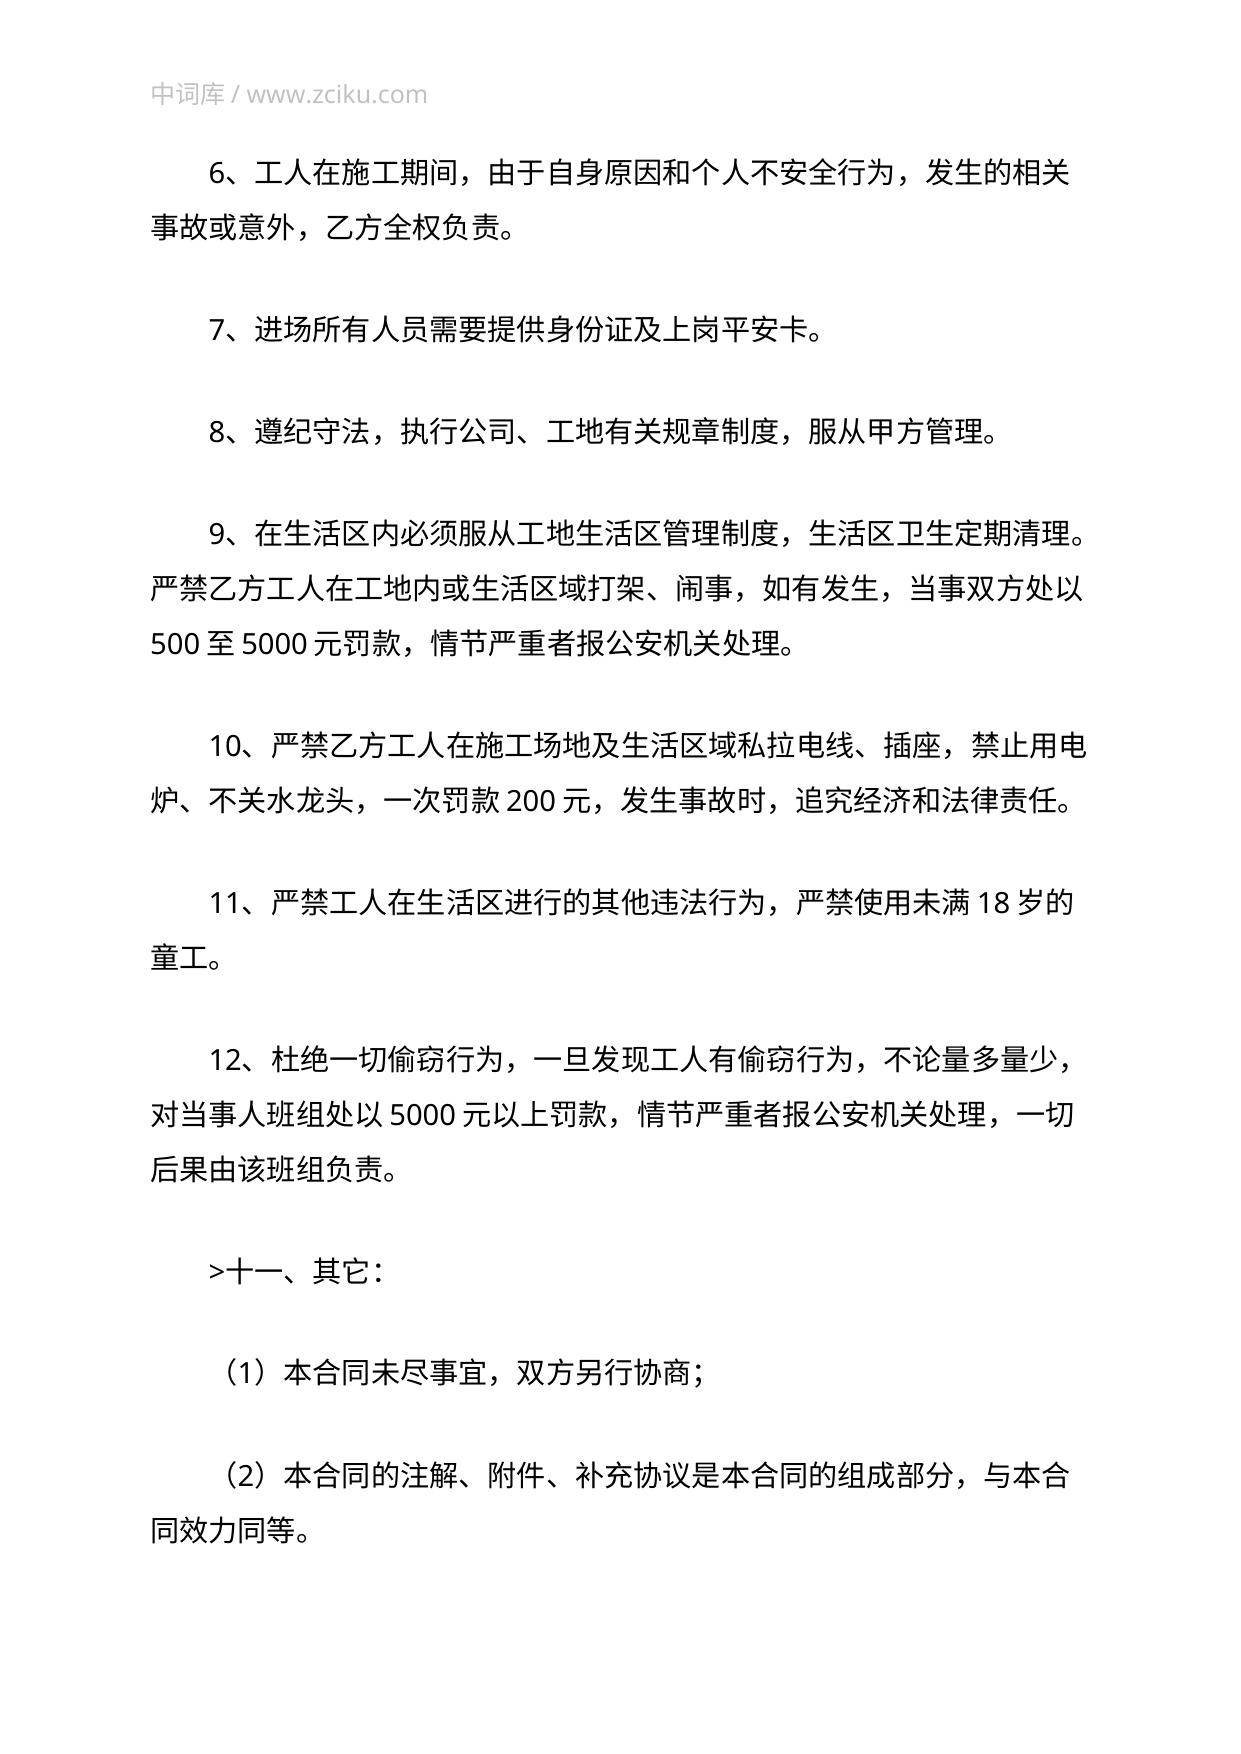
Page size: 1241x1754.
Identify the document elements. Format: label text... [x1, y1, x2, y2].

text （1）本合同未尽事宜，双方另行协商； [150, 1350, 1090, 1392]
text 10、严禁乙方工人在施工场地及生活区域私拉电线、插座，禁止用电炉、不关水龙头，一次罚款200元，发生事故时，追究经济和法律责任。 [150, 723, 1090, 820]
text 11、严禁工人在生活区进行的其他违法行为，严禁使用未满18岁的童工。 [150, 879, 1090, 977]
text >十一、其它： [150, 1248, 1090, 1291]
text （2）本合同的注解、附件、补充协议是本合同的组成部分，与本合同效力同等。 [150, 1452, 1090, 1549]
text 7、进场所有人员需要提供身份证及上岗平安卡。 [150, 307, 1090, 349]
text 6、工人在施工期间，由于自身原因和个人不安全行为，发生的相关事故或意外，乙方全权负责。 [150, 150, 1090, 247]
text 12、杜绝一切偷窃行为，一旦发现工人有偷窃行为，不论量多量少，对当事人班组处以5000元以上罚款，情节严重者报公安机关处理，一切后果由该班组负责。 [150, 1036, 1090, 1189]
text 9、在生活区内必须服从工地生活区管理制度，生活区卫生定期清理。严禁乙方工人在工地内或生活区域打架、闹事，如有发生，当事双方处以500至5000元罚款，情节严重者报公安机关处理。 [150, 511, 1090, 663]
text 8、遵纪守法，执行公司、工地有关规章制度，服从甲方管理。 [150, 409, 1090, 451]
